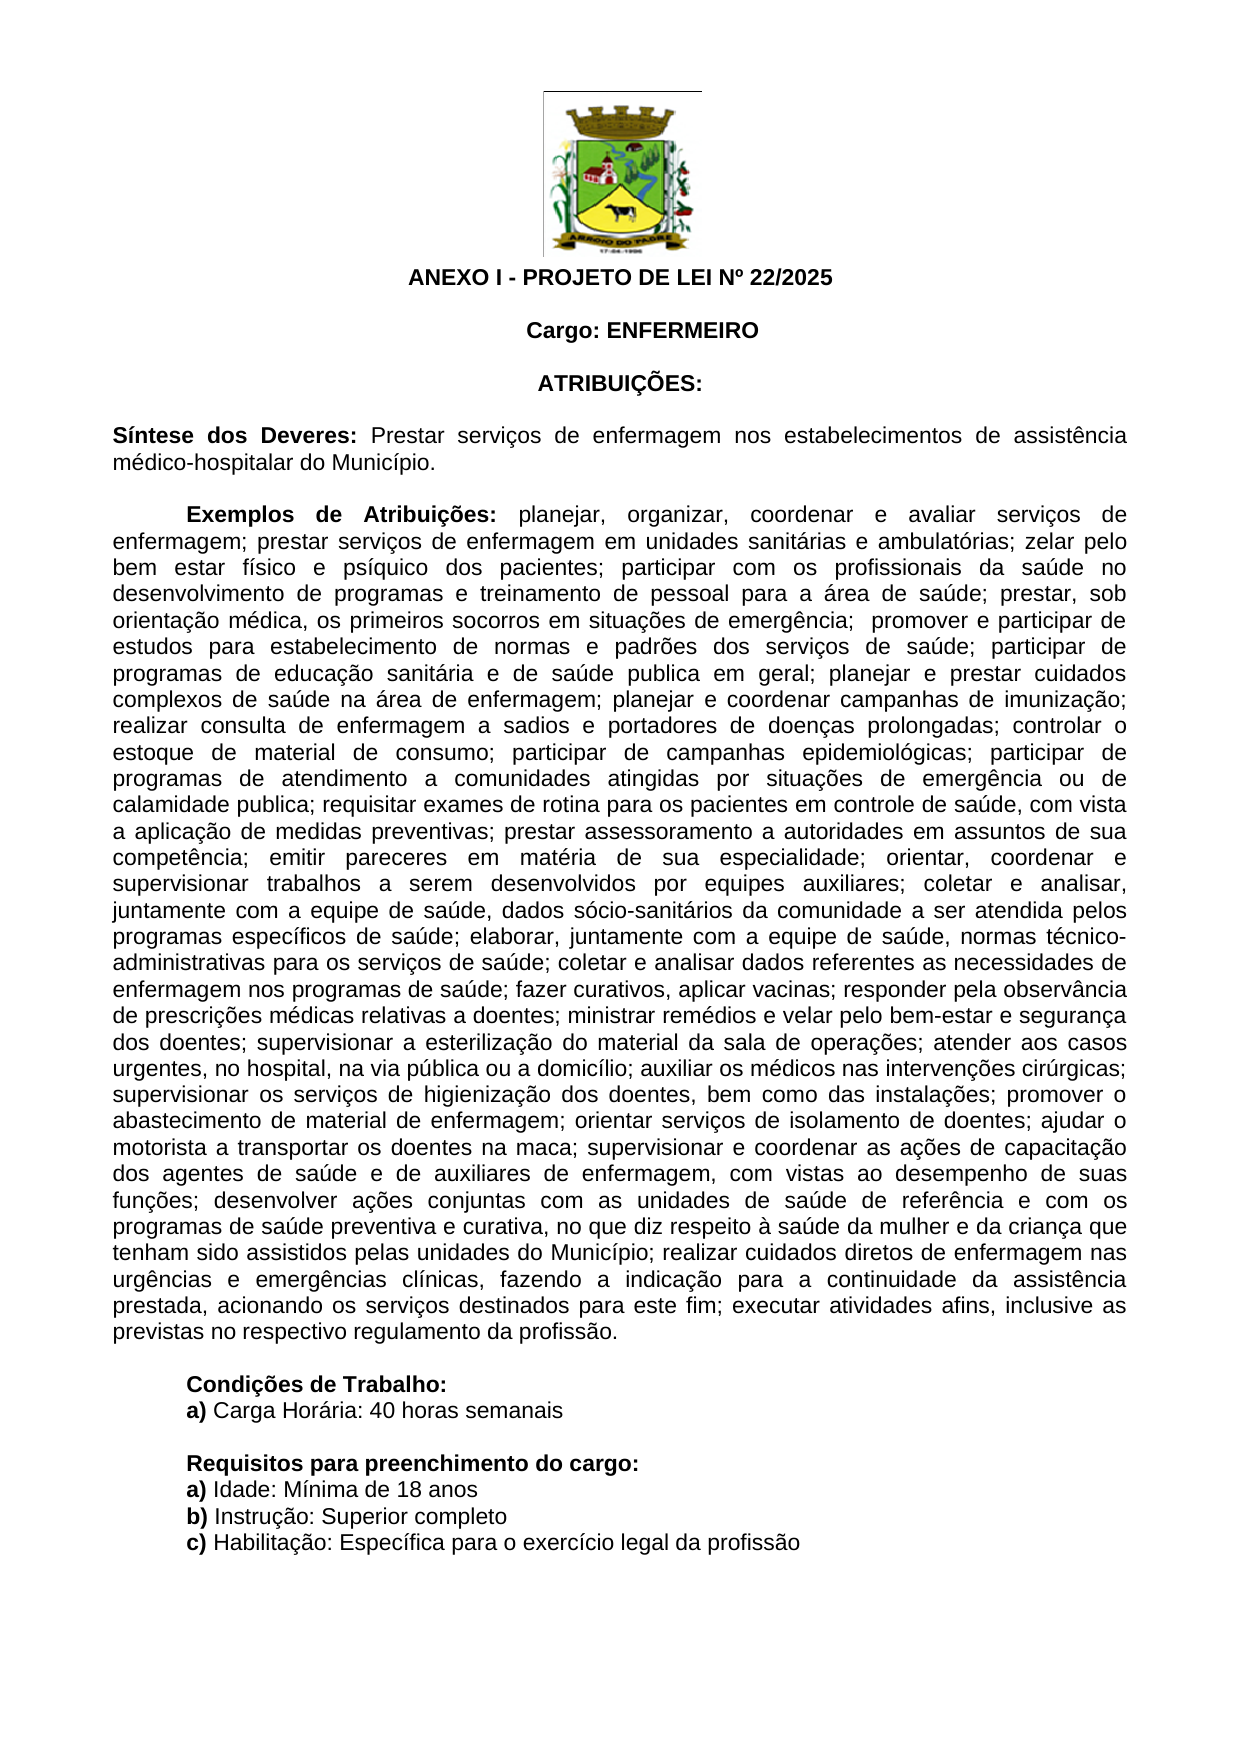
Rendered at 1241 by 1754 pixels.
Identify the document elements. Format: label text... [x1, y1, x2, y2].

text b) Instrução: Superior completo [112, 1503, 1128, 1529]
text c) Habilitação: Específica para o exercício legal da profissão [112, 1529, 1128, 1556]
list Cargo: ENFERMEIRO [112, 317, 1128, 343]
text ATRIBUIÇÕES: [112, 369, 1128, 396]
text a) Carga Horária: 40 horas semanais [112, 1397, 1128, 1424]
text Condições de Trabalho: [112, 1371, 1128, 1397]
text a) Idade: Mínima de 18 anos [112, 1476, 1128, 1503]
text Requisitos para preenchimento do cargo: [112, 1450, 1128, 1476]
text Exemplos de Atribuições: planejar, organizar, coordenar e avaliar serviços de enfermagem; prestar serviços de enfermagem em unidades sanitárias e ambulatórias; zelar pelo bem estar físico e psíquico dos pacientes; participar com os profissionais da saúde no desenvolvimento de programas e treinamento de pessoal para a área de saúde; prestar, sob orientação médica, os primeiros socorros em situações de emergência; promover e participar de estudos para estabelecimento de normas e padrões dos serviços de saúde; participar de programas de educação sanitária e de saúde publica em geral; planejar e prestar cuidados complexos de saúde na área de enfermagem; planejar e coordenar campanhas de imunização; realizar consulta de enfermagem a sadios e portadores de doenças prolongadas; controlar o estoque de material de consumo; participar de campanhas epidemiológicas; participar de programas de atendimento a comunidades atingidas por situações de emergência ou de calamidade publica; requisitar exames de rotina para os pacientes em controle de saúde, com vista a aplicação de medidas preventivas; prestar assessoramento a autoridades em assuntos de sua competência; emitir pareceres em matéria de sua especialidade; orientar, coordenar e supervisionar trabalhos a serem desenvolvidos por equipes auxiliares; coletar e analisar, juntamente com a equipe de saúde, dados sócio-sanitários da comunidade a ser atendida pelos programas específicos de saúde; elaborar, juntamente com a equipe de saúde, normas técnico-administrativas para os serviços de saúde; coletar e analisar dados referentes as necessidades de enfermagem nos programas de saúde; fazer curativos, aplicar vacinas; responder pela observância de prescrições médicas relativas a doentes; ministrar remédios e velar pelo bem-estar e segurança dos doentes; supervisionar a esterilização do material da sala de operações; atender aos casos urgentes, no hospital, na via pública ou a domicílio; auxiliar os médicos nas intervenções cirúrgicas; supervisionar os serviços de higienização dos doentes, bem como das instalações; promover o abastecimento de material de enfermagem; orientar serviços de isolamento de doentes; ajudar o motorista a transportar os doentes na maca; supervisionar e coordenar as ações de capacitação dos agentes de saúde e de auxiliares de enfermagem, com vistas ao desempenho de suas funções; desenvolver ações conjuntas com as unidades de saúde de referência e com os programas de saúde preventiva e curativa, no que diz respeito à saúde da mulher e da criança que tenham sido assistidos pelas unidades do Município; realizar cuidados diretos de enfermagem nas urgências e emergências clínicas, fazendo a indicação para a continuidade da assistência prestada, acionando os serviços destinados para este fim; executar atividades afins, inclusive as previstas no respectivo regulamento da profissão. [112, 501, 1128, 1345]
text Síntese dos Deveres: Prestar serviços de enfermagem nos estabelecimentos de assistência médico-hospitalar do Município. [112, 422, 1128, 475]
text ANEXO I - PROJETO DE LEI Nº 22/2025 [112, 264, 1128, 291]
